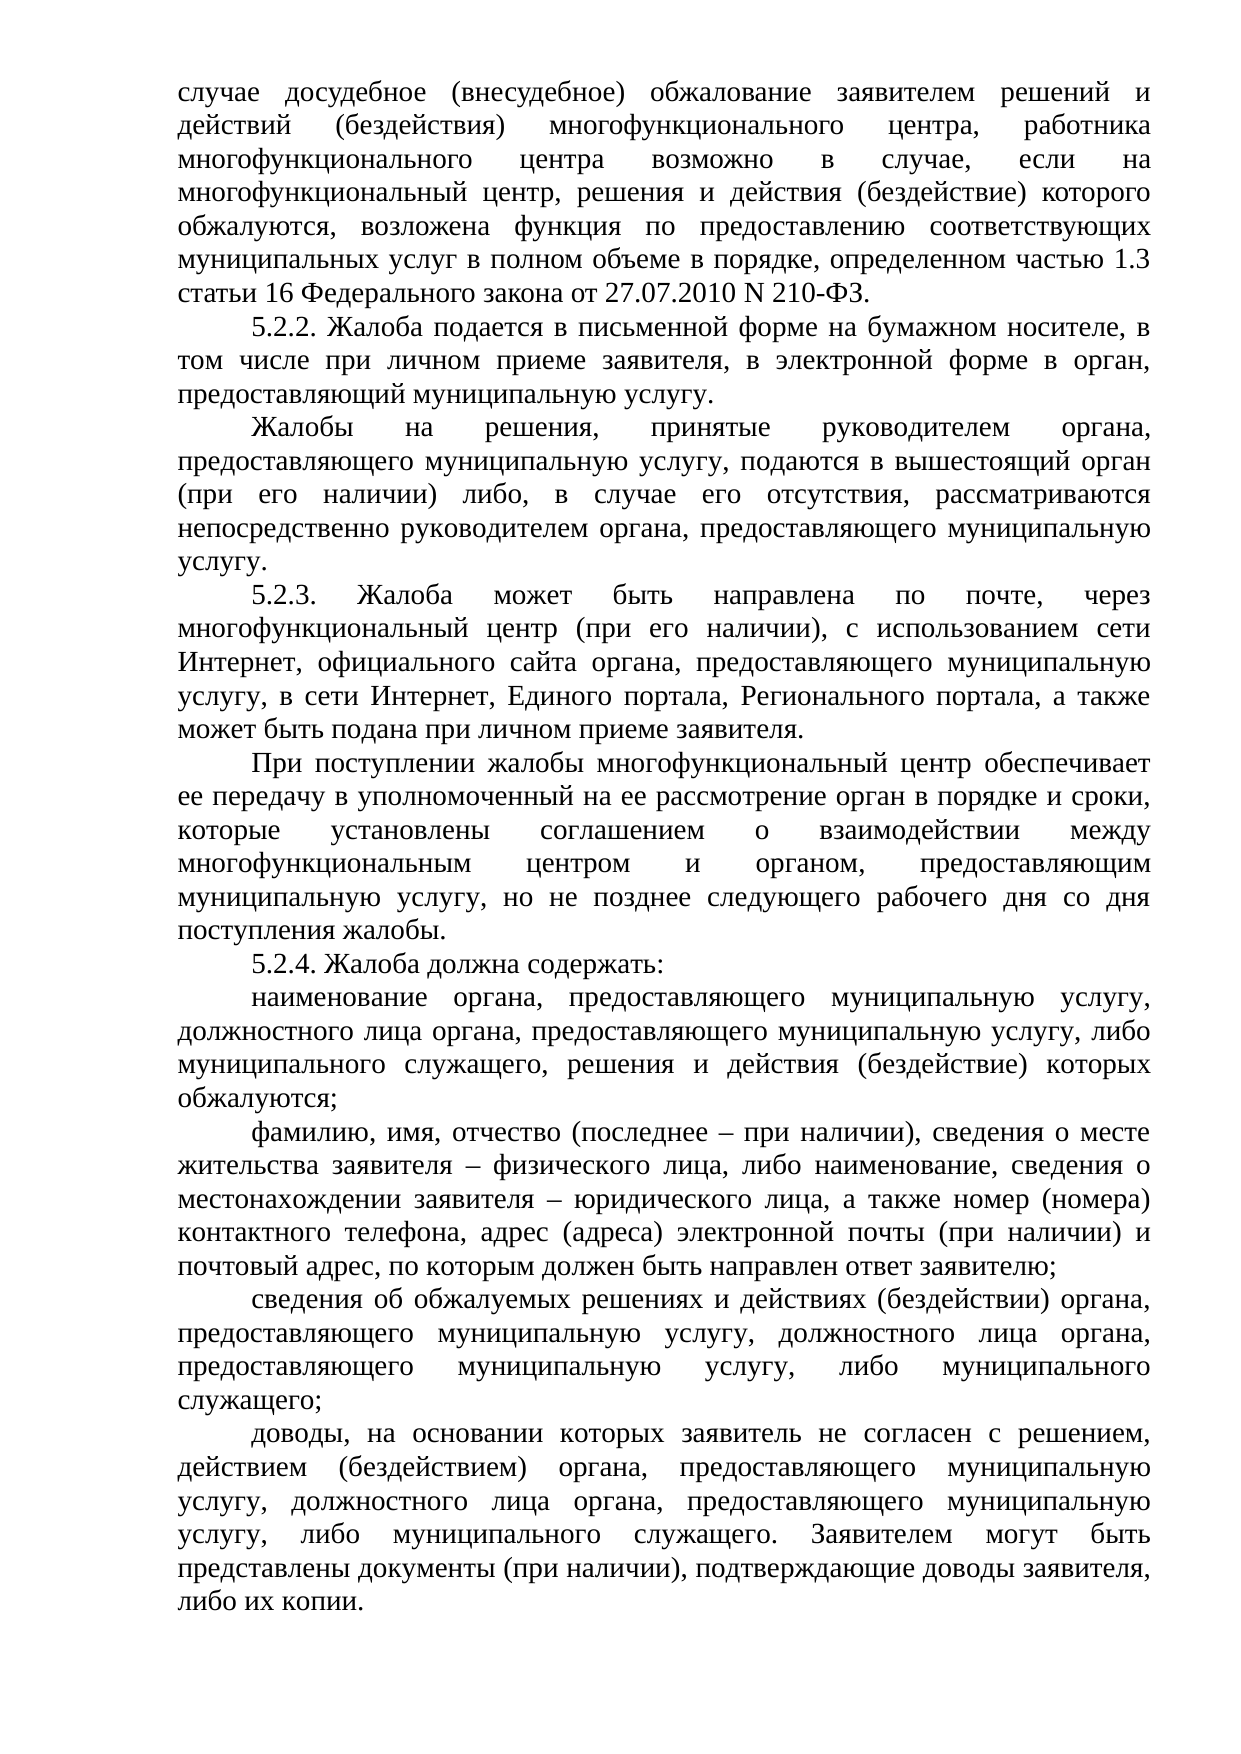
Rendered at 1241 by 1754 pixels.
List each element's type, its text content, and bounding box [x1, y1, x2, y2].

text 5.2.4. Жалоба должна содержать: [177, 946, 1152, 979]
text 5.2.2. Жалоба подается в письменной форме на бумажном носителе, в том числе при личном приеме заявителя, в электронной форме в орган, предоставляющий муниципальную услугу. [177, 309, 1152, 409]
text Жалобы на решения, принятые руководителем органа, предоставляющего муниципальную услугу, подаются в вышестоящий орган (при его наличии) либо, в случае его отсутствия, рассматриваются непосредственно руководителем органа, предоставляющего муниципальную услугу. [177, 409, 1152, 577]
text При поступлении жалобы многофункциональный центр обеспечивает ее передачу в уполномоченный на ее рассмотрение орган в порядке и сроки, которые установлены соглашением о взаимодействии между многофункциональным центром и органом, предоставляющим муниципальную услугу, но не позднее следующего рабочего дня со дня поступления жалобы. [177, 745, 1152, 946]
text наименование органа, предоставляющего муниципальную услугу, должностного лица органа, предоставляющего муниципальную услугу, либо муниципального служащего, решения и действия (бездействие) которых обжалуются; [177, 979, 1152, 1114]
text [177, 74, 1152, 309]
text доводы, на основании которых заявитель не согласен с решением, действием (бездействием) органа, предоставляющего муниципальную услугу, должностного лица органа, предоставляющего муниципальную услугу, либо муниципального служащего. Заявителем могут быть представлены документы (при наличии), подтверждающие доводы заявителя, либо их копии. [177, 1416, 1152, 1617]
text 5.2.3. Жалоба может быть направлена по почте, через многофункциональный центр (при его наличии), с использованием сети Интернет, официального сайта органа, предоставляющего муниципальную услугу, в сети Интернет, Единого портала, Регионального портала, а также может быть подана при личном приеме заявителя. [177, 577, 1152, 745]
text фамилию, имя, отчество (последнее – при наличии), сведения о месте жительства заявителя – физического лица, либо наименование, сведения о местонахождении заявителя – юридического лица, а также номер (номера) контактного телефона, адрес (адреса) электронной почты (при наличии) и почтовый адрес, по которым должен быть направлен ответ заявителю; [177, 1114, 1152, 1281]
text сведения об обжалуемых решениях и действиях (бездействии) органа, предоставляющего муниципальную услугу, должностного лица органа, предоставляющего муниципальную услугу, либо муниципального служащего; [177, 1281, 1152, 1416]
